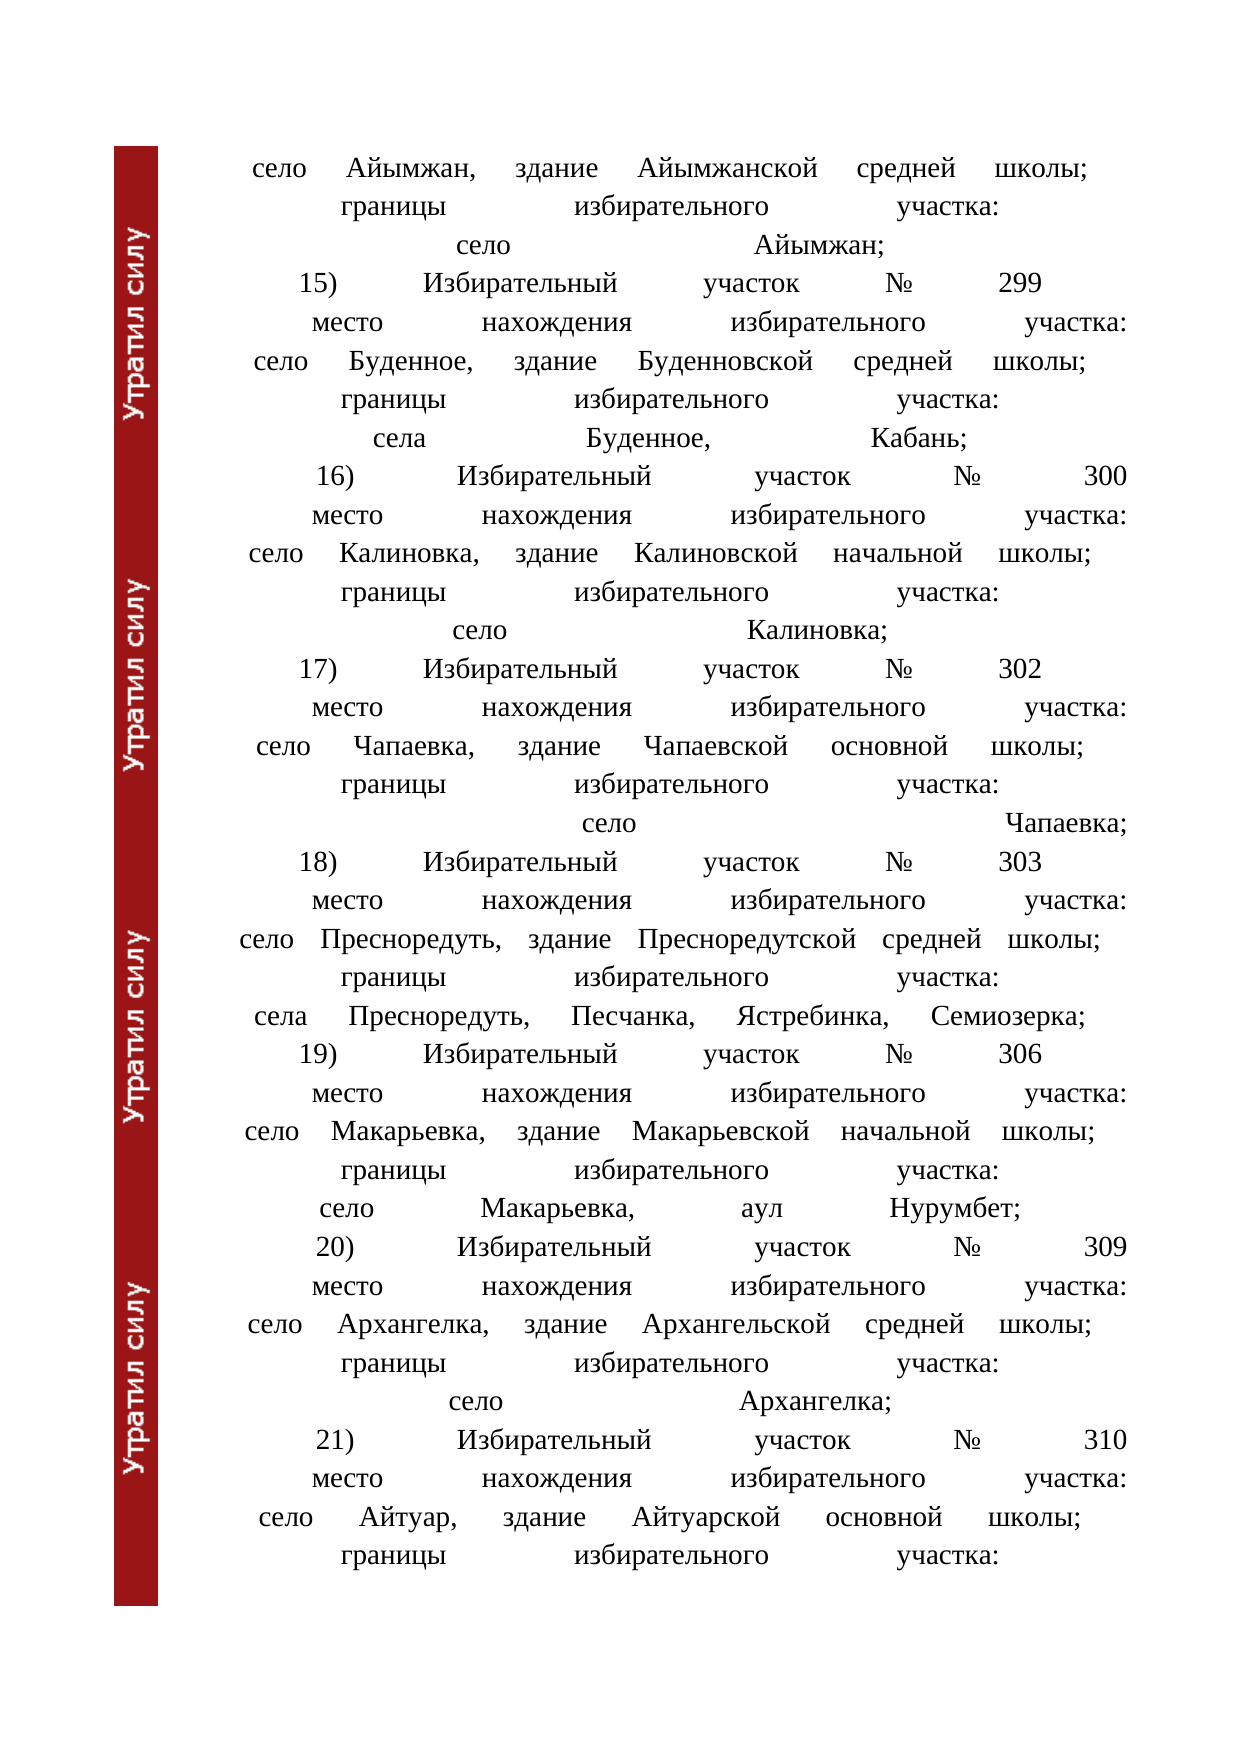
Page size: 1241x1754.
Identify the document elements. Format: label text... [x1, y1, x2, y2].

picture [114, 146, 158, 150]
picture [114, 1571, 158, 1606]
